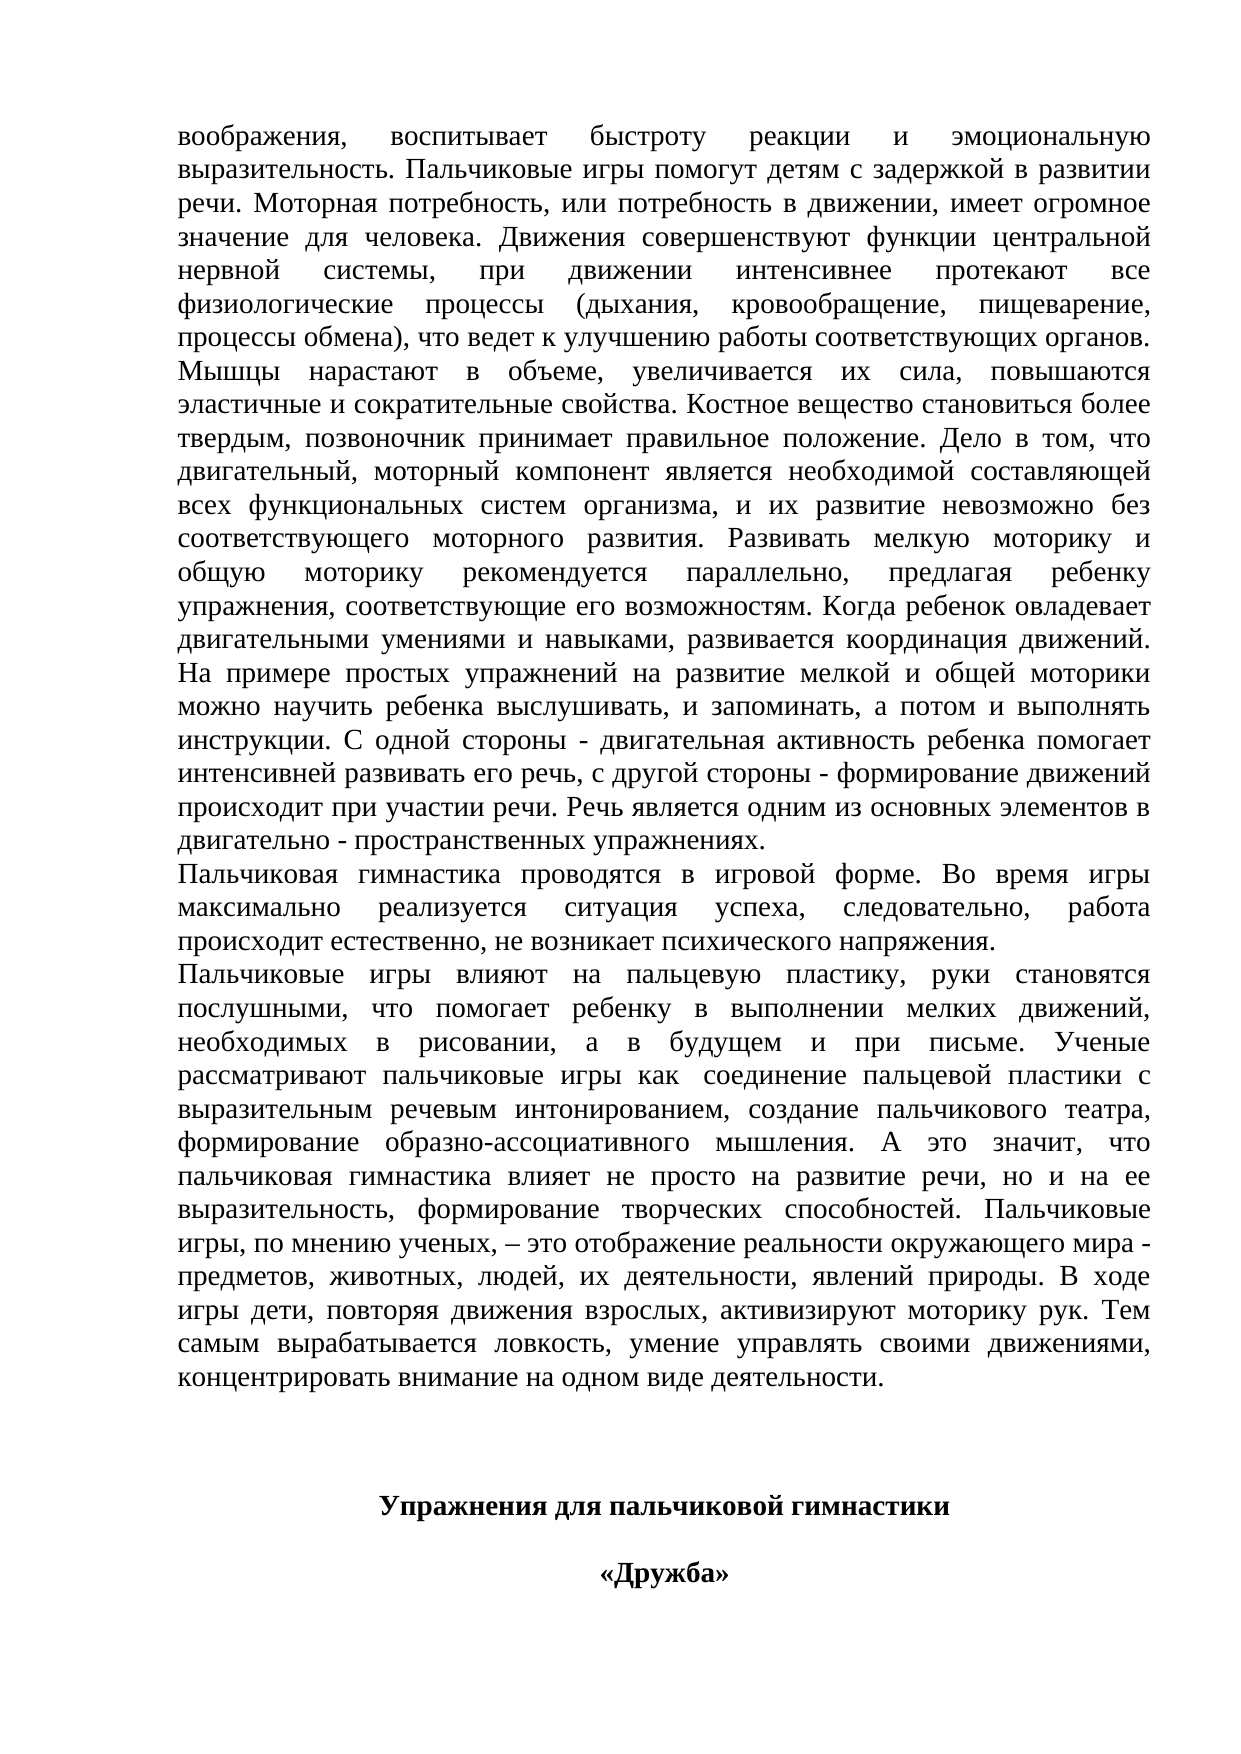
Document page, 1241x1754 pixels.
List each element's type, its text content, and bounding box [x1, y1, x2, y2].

text Упражнения для пальчиковой гимнастики [177, 1488, 1152, 1522]
text Пальчиковые игры влияют на пальцевую пластику, руки становятся послушными, что помогает ребенку в выполнении мелких движений, необходимых в рисовании, а в будущем и при письме. Ученые рассматривают пальчиковые игры как соединение пальцевой пластики с выразительным речевым интонированием, создание пальчикового театра, формирование образно-ассоциативного мышления. А это значит, что пальчиковая гимнастика влияет не просто на развитие речи, но и на ее выразительность, формирование творческих способностей. Пальчиковые игры, по мнению ученых, – это отображение реальности окружающего мира - предметов, животных, людей, их деятельности, явлений природы. В ходе игры дети, повторяя движения взрослых, активизируют моторику рук. Тем самым вырабатывается ловкость, умение управлять своими движениями, концентрировать внимание на одном виде деятельности. [177, 957, 1152, 1393]
text «Дружба» [177, 1556, 1152, 1589]
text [177, 118, 1152, 856]
text Пальчиковая гимнастика проводятся в игровой форме. Во время игры максимально реализуется ситуация успеха, следовательно, работа происходит естественно, не возникает психического напряжения. [177, 856, 1152, 957]
